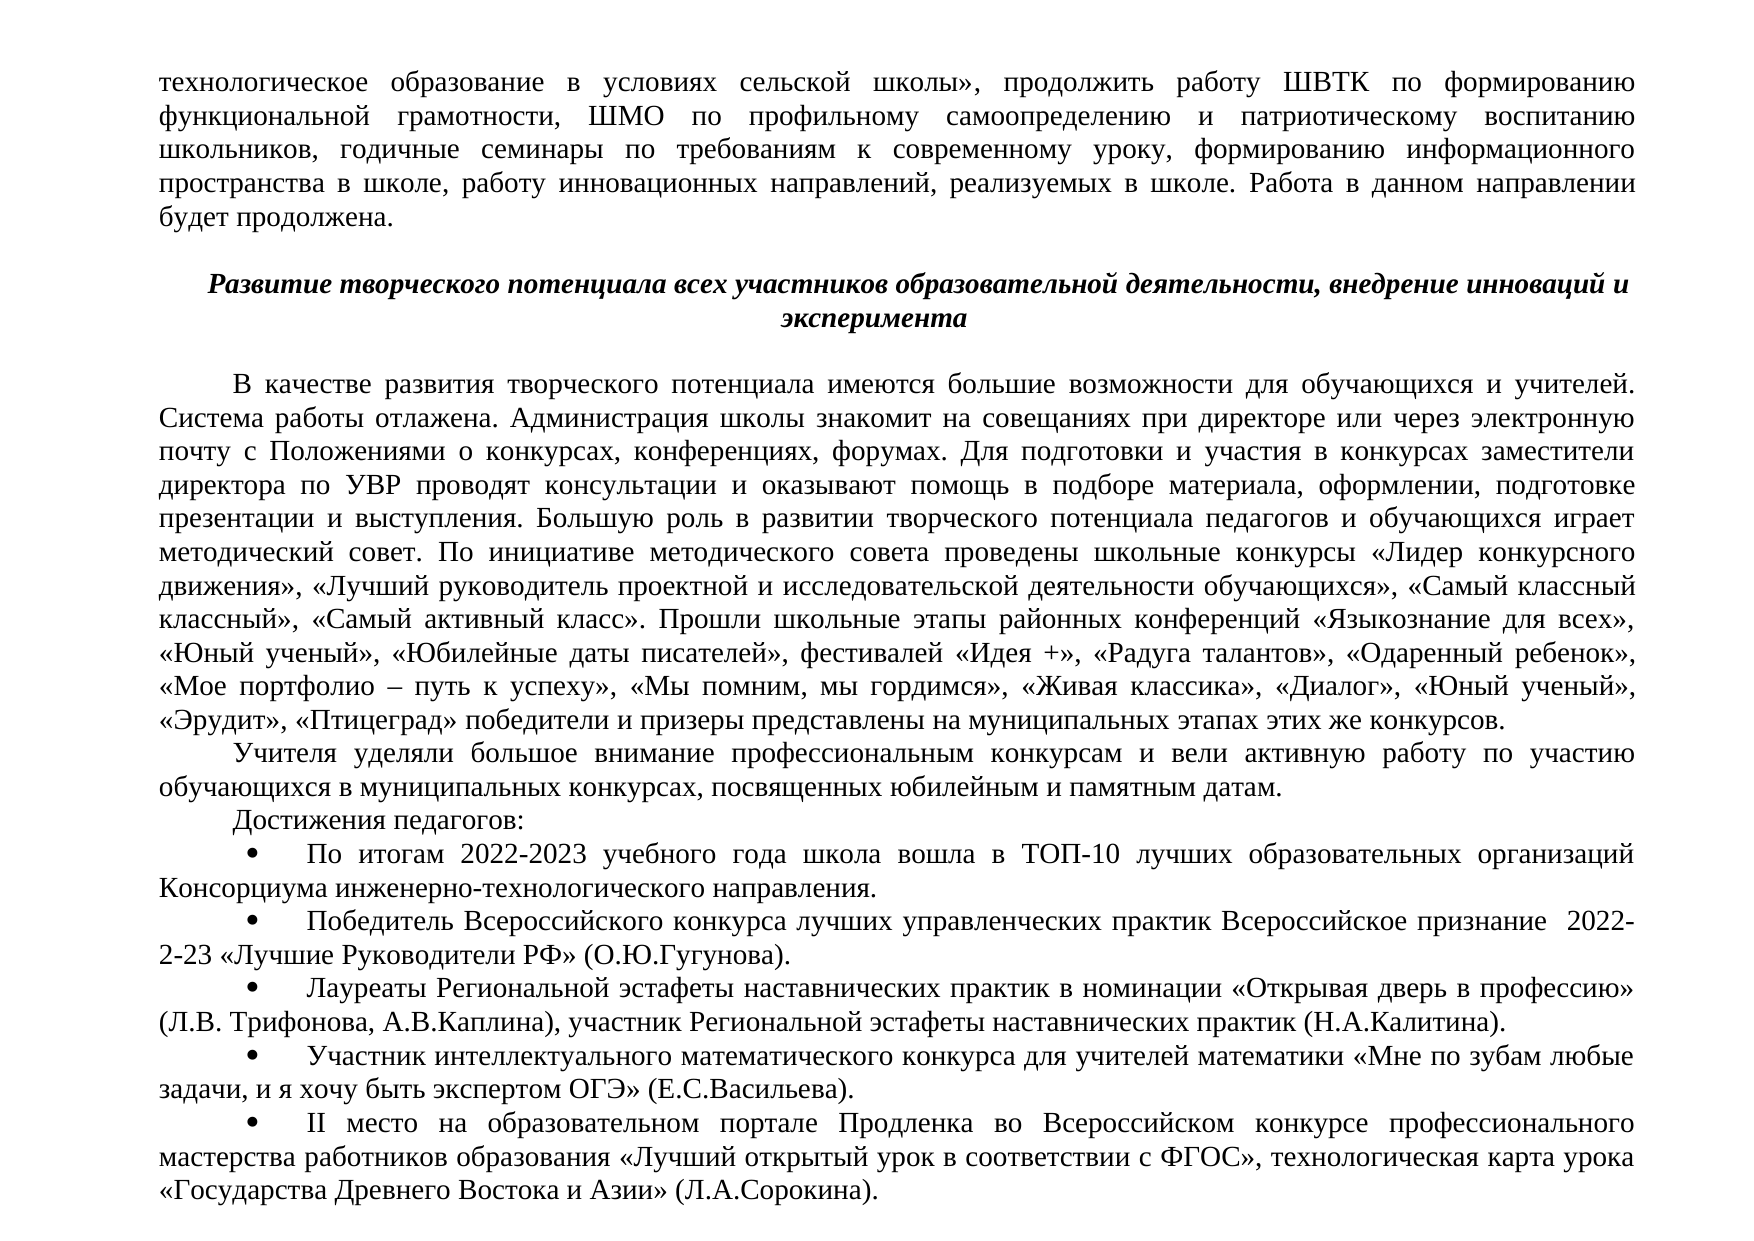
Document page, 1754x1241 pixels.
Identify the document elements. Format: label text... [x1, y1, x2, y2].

list Участник интеллектуального математического конкурса для учителей математики «Мне по зубам любые задачи, и я хочу быть экспертом ОГЭ» (Е.С.Васильева). [159, 1038, 1636, 1105]
text эксперимента [95, 300, 1654, 334]
list Победитель Всероссийского конкурса лучших управленческих практик Всероссийское признание 2022-2-23 «Лучшие Руководители РФ» (О.Ю.Гугунова). [159, 903, 1636, 971]
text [159, 64, 1636, 232]
list II место на образовательном портале Продленка во Всероссийском конкурсе профессионального мастерства работников образования «Лучший открытый урок в соответствии с ФГОС», технологическая карта урока «Государства Древнего Востока и Азии» (Л.А.Сорокина). [159, 1105, 1636, 1206]
text Развитие творческого потенциала всех участников образовательной деятельности, внедрение инноваций и [182, 267, 1654, 300]
list Лауреаты Региональной эстафеты наставнических практик в номинации «Открывая дверь в профессию» (Л.В. Трифонова, А.В.Каплина), участник Региональной эстафеты наставнических практик (Н.А.Калитина). [159, 971, 1636, 1038]
text Достижения педагогов: [232, 802, 1700, 836]
text Учителя уделяли большое внимание профессиональным конкурсам и вели активную работу по участию обучающихся в муниципальных конкурсах, посвященных юбилейным и памятным датам. [159, 735, 1636, 802]
list По итогам 2022-2023 учебного года школа вошла в ТОП-10 лучших образовательных организаций Консорциума инженерно-технологического направления. [159, 836, 1636, 903]
text В качестве развития творческого потенциала имеются большие возможности для обучающихся и учителей. Система работы отлажена. Администрация школы знакомит на совещаниях при директоре или через электронную почту с Положениями о конкурсах, конференциях, форумах. Для подготовки и участия в конкурсах заместители директора по УВР проводят консультации и оказывают помощь в подборе материала, оформлении, подготовке презентации и выступления. Большую роль в развитии творческого потенциала педагогов и обучающихся играет методический совет. По инициативе методического совета проведены школьные конкурсы «Лидер конкурсного движения», «Лучший руководитель проектной и исследовательской деятельности обучающихся», «Самый классный классный», «Самый активный класс». Прошли школьные этапы районных конференций «Языкознание для всех», «Юный ученый», «Юбилейные даты писателей», фестивалей «Идея +», «Радуга талантов», «Одаренный ребенок», «Мое портфолио – путь к успеху», «Мы помним, мы гордимся», «Живая классика», «Диалог», «Юный ученый», «Эрудит», «Птицеград» победители и призеры представлены на муниципальных этапах этих же конкурсов. [159, 366, 1636, 735]
